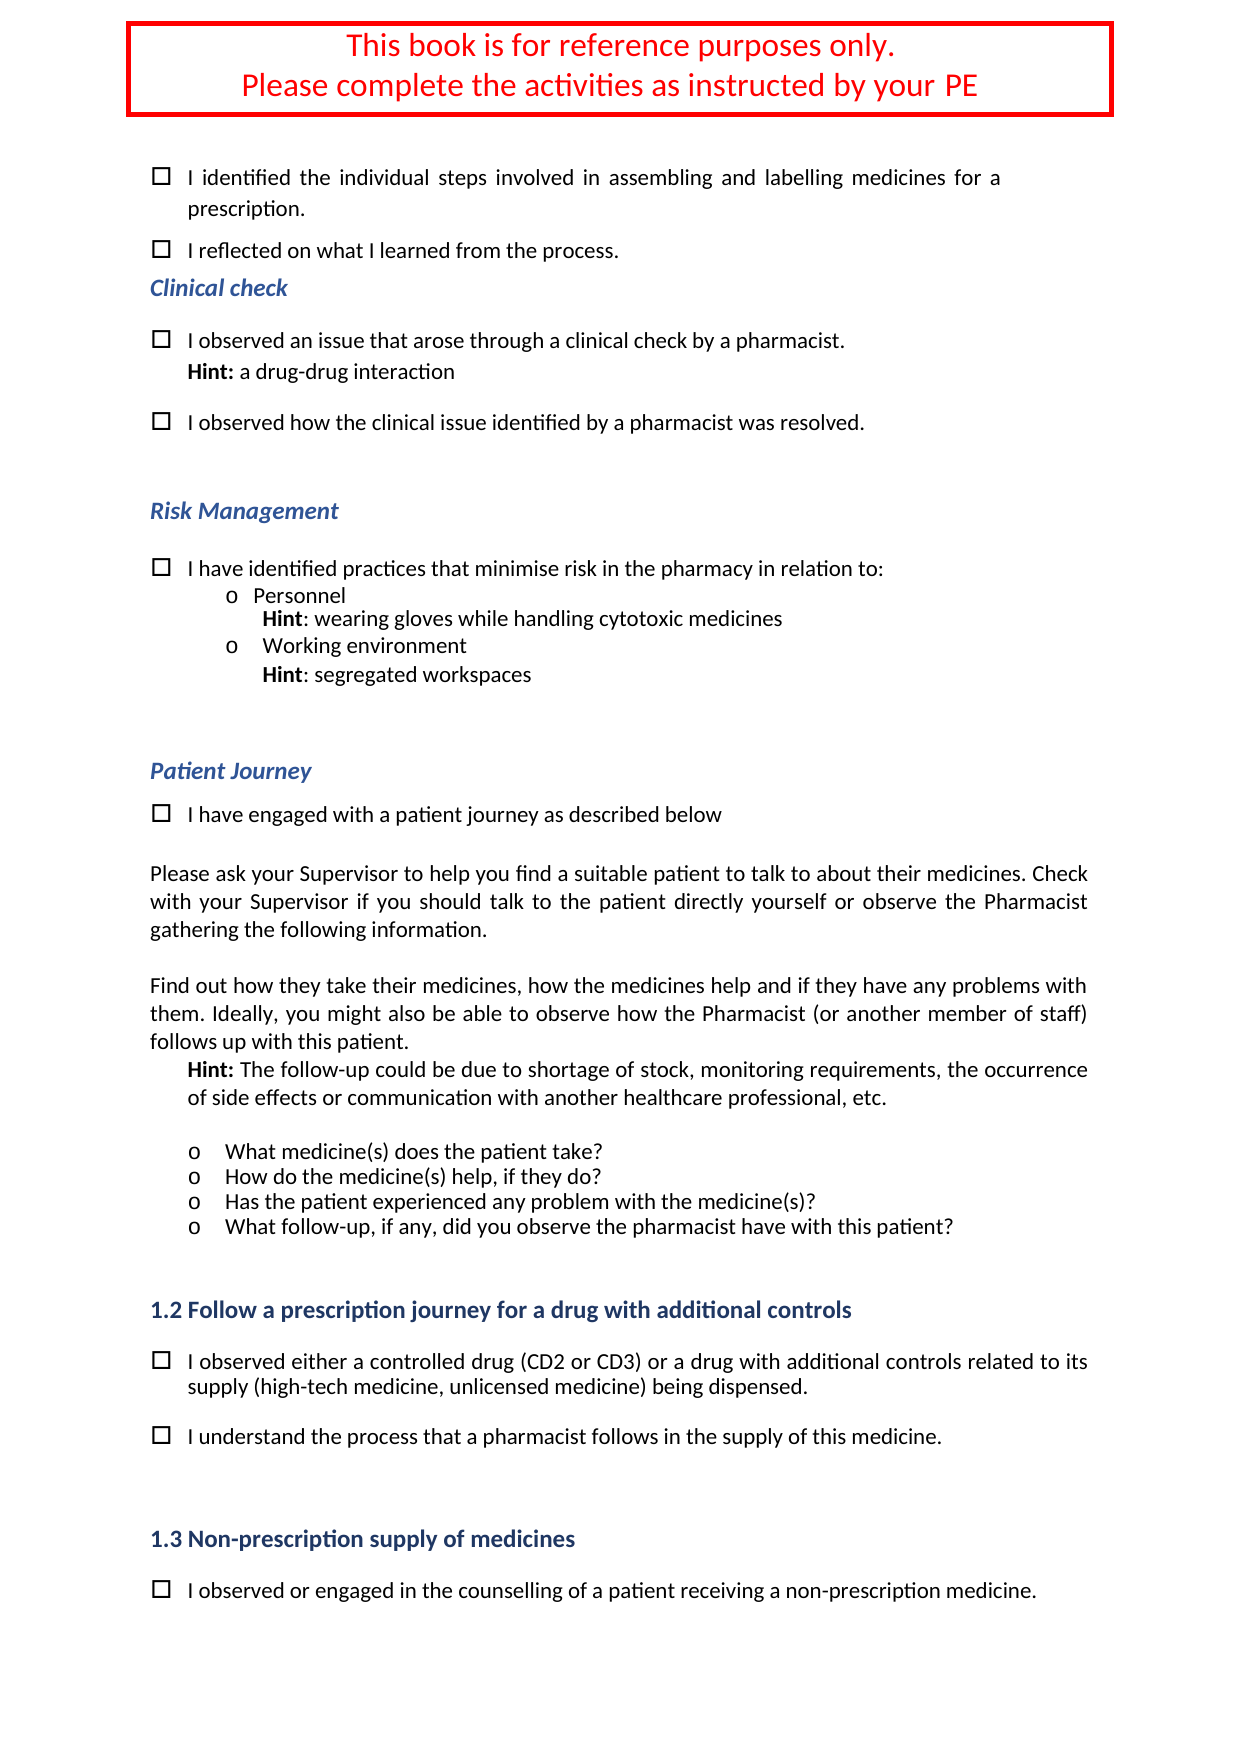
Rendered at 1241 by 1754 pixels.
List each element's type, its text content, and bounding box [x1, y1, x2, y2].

list How do the medicine(s) help, if they do? [187, 1164, 1090, 1189]
text Risk Management [150, 495, 1090, 526]
list What follow-up, if any, did you observe the pharmacist have with this patient? [187, 1214, 1090, 1239]
list I identified the individual steps involved in assembling and labelling medicines for a prescription. [150, 150, 1003, 222]
text Patient Journey [150, 755, 1090, 786]
list I reflected on what I learned from the process. [150, 222, 1090, 268]
text 1.3 Non-prescription supply of medicines [150, 1523, 1090, 1553]
list I have identified practices that minimise risk in the pharmacy in relation to: [150, 547, 1090, 584]
list I have engaged with a patient journey as described below [150, 786, 1090, 831]
list Working environment [225, 631, 1090, 660]
text Hint: a drug-drug interaction [187, 357, 1090, 385]
text Hint: segregated workspaces [187, 660, 1090, 688]
text Hint: wearing gloves while handling cytotoxic medicines [262, 608, 1090, 631]
text 1.2 Follow a prescription journey for a drug with additional controls [150, 1294, 1090, 1324]
list I observed or engaged in the counselling of a patient receiving a non-prescription medicine. [150, 1578, 1090, 1603]
list What medicine(s) does the patient take? [187, 1139, 1090, 1164]
list I observed either a controlled drug (CD2 or CD3) or a drug with additional controls related to its supply (high-tech medicine, unlicensed medicine) being dispensed. [150, 1349, 1090, 1399]
text Find out how they take their medicines, how the medicines help and if they have any problems with them. Ideally, you might also be able to observe how the Pharmacist (or another member of staff) follows up with this patient. [150, 971, 1090, 1056]
list I understand the process that a pharmacist follows in the supply of this medicine. [150, 1424, 1090, 1449]
list I observed an issue that arose through a clinical check by a pharmacist. [150, 312, 1090, 357]
text Please ask your Supervisor to help you find a suitable patient to talk to about their medicines. Check with your Supervisor if you should talk to the patient directly yourself or observe the Pharmacist gathering the following information. [150, 859, 1090, 943]
text Clinical check [150, 272, 1090, 303]
list Has the patient experienced any problem with the medicine(s)? [187, 1189, 1090, 1214]
list Personnel [225, 584, 1090, 608]
list I observed how the clinical issue identified by a pharmacist was resolved. [150, 394, 1090, 440]
text Hint: The follow-up could be due to shortage of stock, monitoring requirements, the occurrence of side effects or communication with another healthcare professional, etc. [187, 1056, 1090, 1112]
